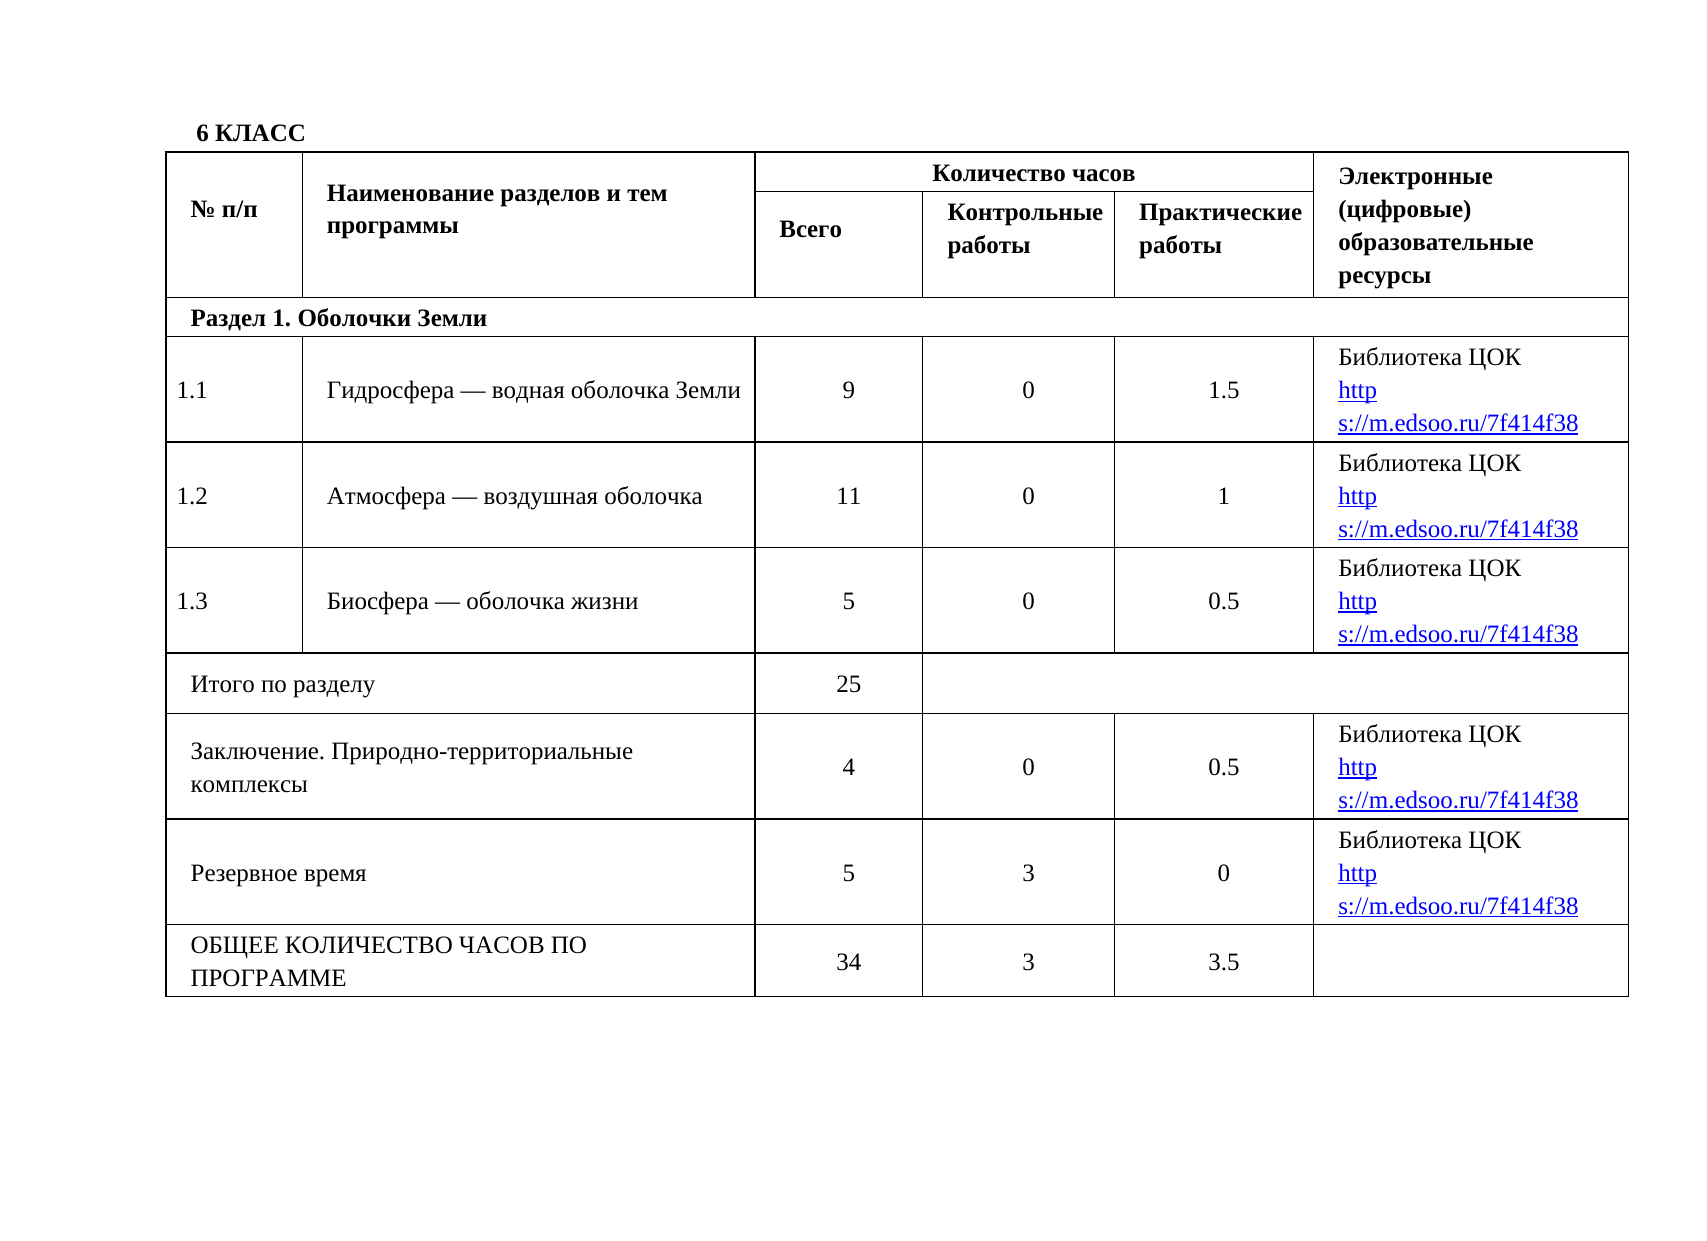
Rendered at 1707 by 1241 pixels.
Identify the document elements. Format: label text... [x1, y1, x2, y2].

table_cell Практические работы [1115, 192, 1313, 296]
table_cell 9 [756, 337, 922, 441]
table_cell 3 [923, 925, 1114, 996]
table_cell 5 [756, 820, 922, 923]
table_cell Итого по разделу [167, 654, 754, 713]
table_cell Резервное время [167, 820, 754, 923]
table_cell 0 [923, 443, 1114, 547]
table_cell Гидросфера — водная оболочка Земли [303, 337, 754, 441]
table_cell Контрольные работы [923, 192, 1114, 296]
table_cell 1.5 [1115, 337, 1313, 441]
table_cell [923, 654, 1628, 713]
table_cell 25 [756, 654, 922, 713]
text 6 КЛАСС [190, 118, 1618, 147]
table_cell Библиотека ЦОК https://m.edsoo.ru/7f414f38 [1314, 714, 1628, 818]
table_header Наименование разделов и тем программы [303, 153, 754, 296]
table_cell 0 [1115, 820, 1313, 923]
table_cell Заключение. Природно-территориальные комплексы [167, 714, 754, 818]
table_cell 1.3 [167, 548, 302, 652]
table_cell 1 [1115, 443, 1313, 547]
table_cell 11 [756, 443, 922, 547]
table_cell Библиотека ЦОК https://m.edsoo.ru/7f414f38 [1314, 820, 1628, 923]
table_cell Атмосфера — воздушная оболочка [303, 443, 754, 547]
table_cell 0 [923, 714, 1114, 818]
table_cell 0 [923, 337, 1114, 441]
table_cell Биосфера — оболочка жизни [303, 548, 754, 652]
table_cell 1.2 [167, 443, 302, 547]
table_cell [1314, 925, 1628, 996]
table_cell 4 [756, 714, 922, 818]
table_cell 1.1 [167, 337, 302, 441]
table_cell 34 [756, 925, 922, 996]
table_cell Библиотека ЦОК https://m.edsoo.ru/7f414f38 [1314, 443, 1628, 547]
table_cell 3.5 [1115, 925, 1313, 996]
table_header Электронные (цифровые) образовательные ресурсы [1314, 153, 1628, 296]
table_cell Раздел 1. Оболочки Земли [167, 298, 1628, 336]
table_header № п/п [167, 153, 302, 296]
table_cell Библиотека ЦОК https://m.edsoo.ru/7f414f38 [1314, 548, 1628, 652]
table_cell Библиотека ЦОК https://m.edsoo.ru/7f414f38 [1314, 337, 1628, 441]
table_cell 3 [923, 820, 1114, 923]
table_cell 0 [923, 548, 1114, 652]
table_header Количество часов [756, 153, 1313, 191]
table_cell 0.5 [1115, 548, 1313, 652]
table_cell ОБЩЕЕ КОЛИЧЕСТВО ЧАСОВ ПО ПРОГРАММЕ [167, 925, 754, 996]
table_cell 0.5 [1115, 714, 1313, 818]
table_cell 5 [756, 548, 922, 652]
table_cell Всего [756, 192, 922, 296]
